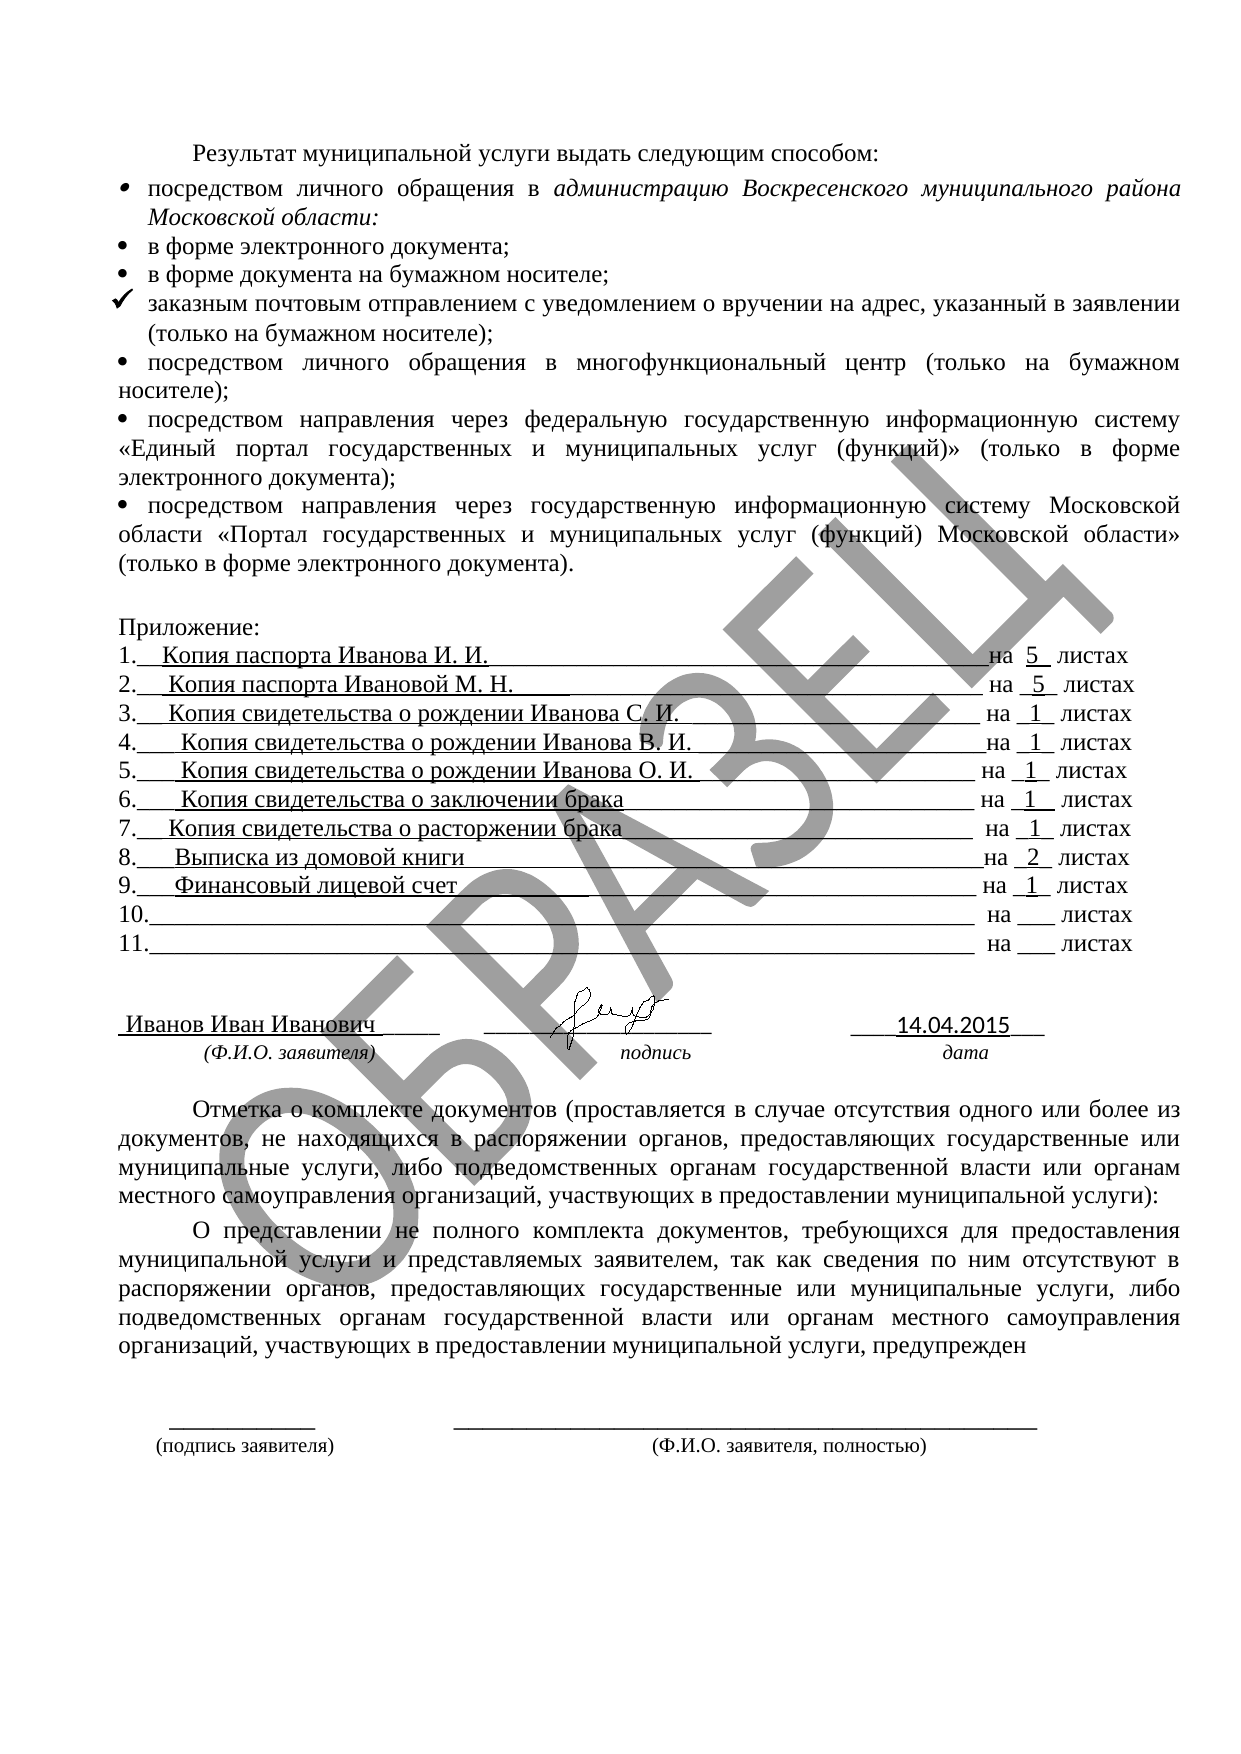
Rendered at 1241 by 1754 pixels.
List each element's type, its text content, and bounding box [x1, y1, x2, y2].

list посредством направления через федеральную государственную информационную систему «Единый портал государственных и муниципальных услуг (функций)» (только в форме электронного документа); [118, 404, 1181, 490]
list в форме документа на бумажном носителе; [118, 259, 1181, 288]
list посредством личного обращения в администрацию Воскресенского муниципального района Московской области: [118, 173, 1181, 231]
table_cell дата [783, 1040, 1093, 1088]
text 4.___ Копия свидетельства о рождении Иванова В. И. _______________________на _1_ листах [118, 727, 1181, 755]
text (подпись заявителя) (Ф.И.О. заявителя, полностью) [118, 1433, 1181, 1457]
text 2.__ Копия паспорта Ивановой М. Н. _________________________________ на _5_ листах [118, 669, 1181, 698]
text О представлении не полного комплекта документов, требующихся для предоставления муниципальной услуги и представляемых заявителем, так как сведения по ним отсутствуют в распоряжении органов, предоставляющих государственные или муниципальные услуги, либо подведомственных органам государственной власти или органам местного самоуправления организаций, участвующих в предоставлении муниципальной услуги, предупрежден [118, 1216, 1181, 1359]
list посредством направления через государственную информационную систему Московской области «Портал государственных и муниципальных услуг (функций) Московской области» (только в форме электронного документа). [118, 490, 1181, 577]
text 8.___Выписка из домовой книги ________________________________на _2_ листах [118, 842, 1181, 870]
table_header ____________________ [473, 1009, 782, 1040]
table_cell (Ф.И.О. заявителя) [107, 1040, 472, 1088]
list заказным почтовым отправлением с уведомлением о вручении на адрес, указанный в заявлении (только на бумажном носителе); [110, 288, 1181, 347]
table_header ____14.04.2015___ [783, 1009, 1093, 1040]
text Отметка о комплекте документов (проставляется в случае отсутствия одного или более из документов, не находящихся в распоряжении органов, предоставляющих государственные или муниципальные услуги, либо подведомственных органам государственной власти или органам местного самоуправления организаций, участвующих в предоставлении муниципальной услуги): [118, 1094, 1181, 1209]
text __________ ________________________________________ [118, 1399, 1181, 1433]
text 7.__ Копия свидетельства о расторжении брака____________________________ на _1_ листах [118, 813, 1181, 842]
text 5.___ Копия свидетельства о рождении Иванова О. И. ______________________ на _1_ листах [118, 755, 1181, 784]
text 11.__________________________________________________________________ на ___ листах [118, 928, 1181, 957]
text 6.___ Копия свидетельства о заключении брака____________________________ на _1 листах [118, 784, 1181, 813]
table_cell подпись [473, 1040, 782, 1088]
list в форме электронного документа; [118, 231, 1181, 259]
table_header Иванов Иван Иванович _____ [107, 1009, 472, 1040]
list посредством личного обращения в многофункциональный центр (только на бумажном носителе); [118, 347, 1181, 404]
text Результат муниципальной услуги выдать следующим способом: [118, 138, 1181, 167]
text 9.___Финансовый лицевой счет _______________________________ на _1_ листах [118, 870, 1181, 899]
text Приложение: [118, 612, 1181, 640]
text 10.__________________________________________________________________ на ___ листах [118, 899, 1181, 928]
text 3.__ Копия свидетельства о рождении Иванова С. И. _______________________ на _1_ листах [118, 698, 1181, 727]
text 1.__Копия паспорта Иванова И. И.________________________________________на 5 листах [118, 640, 1181, 669]
